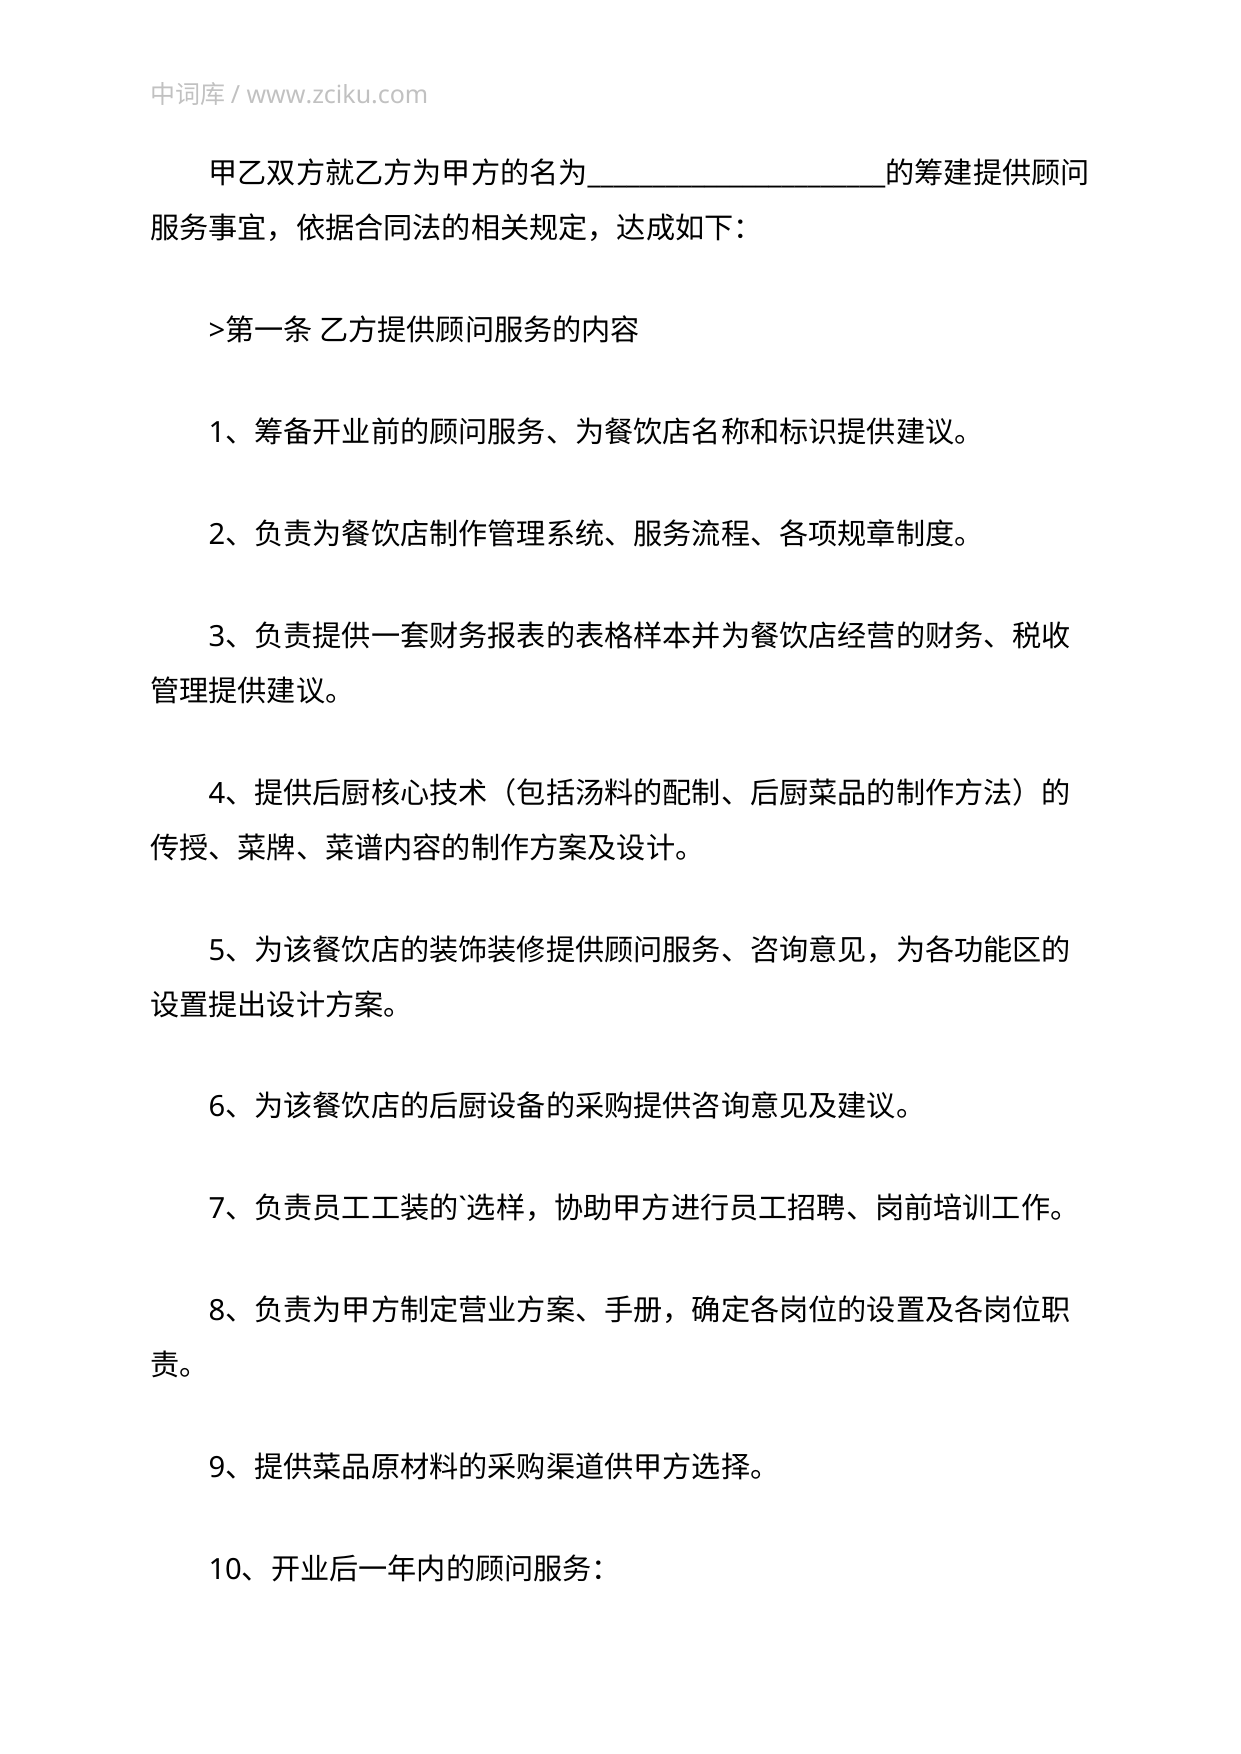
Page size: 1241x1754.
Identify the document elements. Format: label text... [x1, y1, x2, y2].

text 9、提供菜品原材料的采购渠道供甲方选择。 [150, 1444, 1090, 1486]
text 2、负责为餐饮店制作管理系统、服务流程、各项规章制度。 [150, 511, 1090, 553]
text 8、负责为甲方制定营业方案、手册，确定各岗位的设置及各岗位职责。 [150, 1287, 1090, 1384]
text 3、负责提供一套财务报表的表格样本并为餐饮店经营的财务、税收管理提供建议。 [150, 613, 1090, 710]
text 7、负责员工工装的`选样，协助甲方进行员工招聘、岗前培训工作。 [150, 1185, 1090, 1227]
text 10、开业后一年内的顾问服务： [150, 1546, 1090, 1588]
text 4、提供后厨核心技术（包括汤料的配制、后厨菜品的制作方法）的传授、菜牌、菜谱内容的制作方案及设计。 [150, 769, 1090, 867]
text 5、为该餐饮店的装饰装修提供顾问服务、咨询意见，为各功能区的设置提出设计方案。 [150, 926, 1090, 1023]
text 甲乙双方就乙方为甲方的名为_______________________的筹建提供顾问服务事宜，依据合同法的相关规定，达成如下： [150, 150, 1090, 247]
text 1、筹备开业前的顾问服务、为餐饮店名称和标识提供建议。 [150, 409, 1090, 451]
text 6、为该餐饮店的后厨设备的采购提供咨询意见及建议。 [150, 1083, 1090, 1125]
text >第一条 乙方提供顾问服务的内容 [150, 307, 1090, 349]
